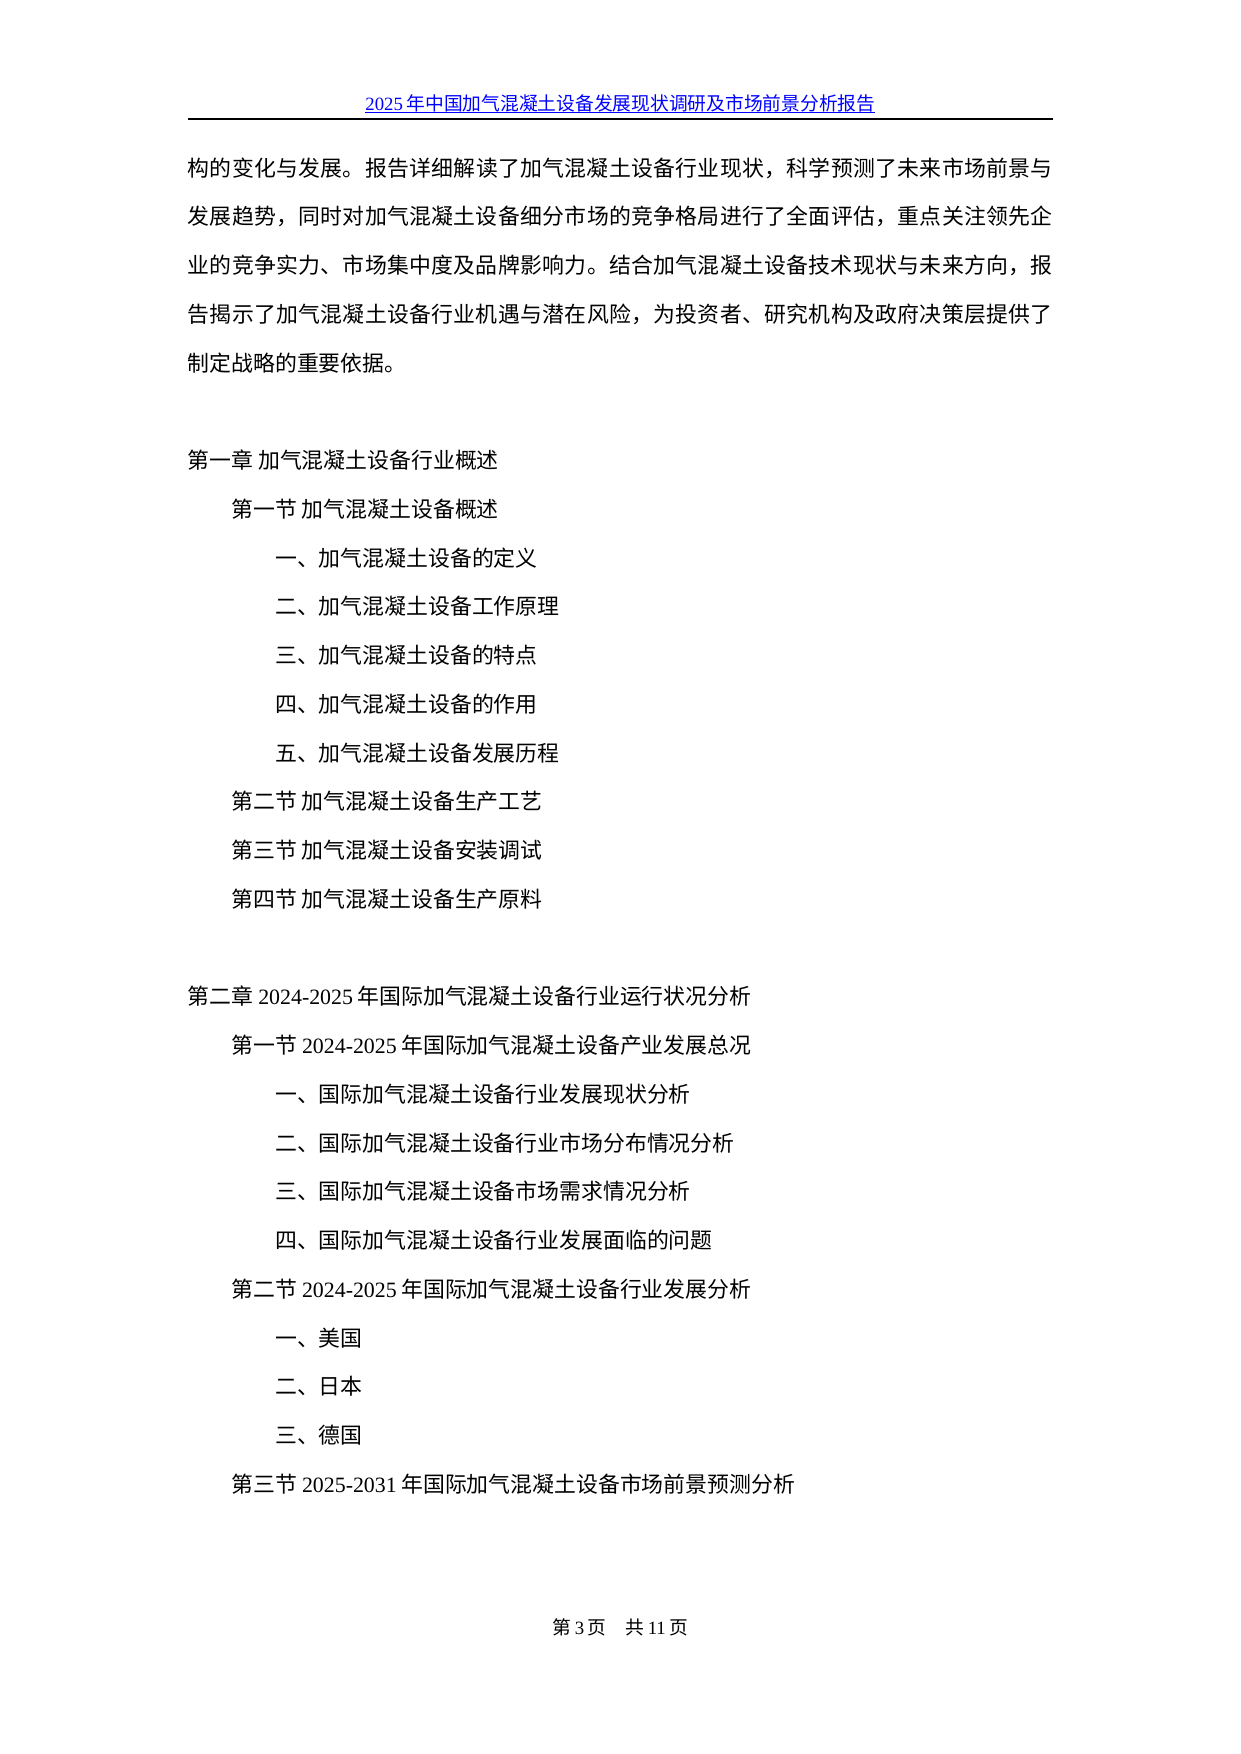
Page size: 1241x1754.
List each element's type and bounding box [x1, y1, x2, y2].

text [187, 150, 1053, 1499]
